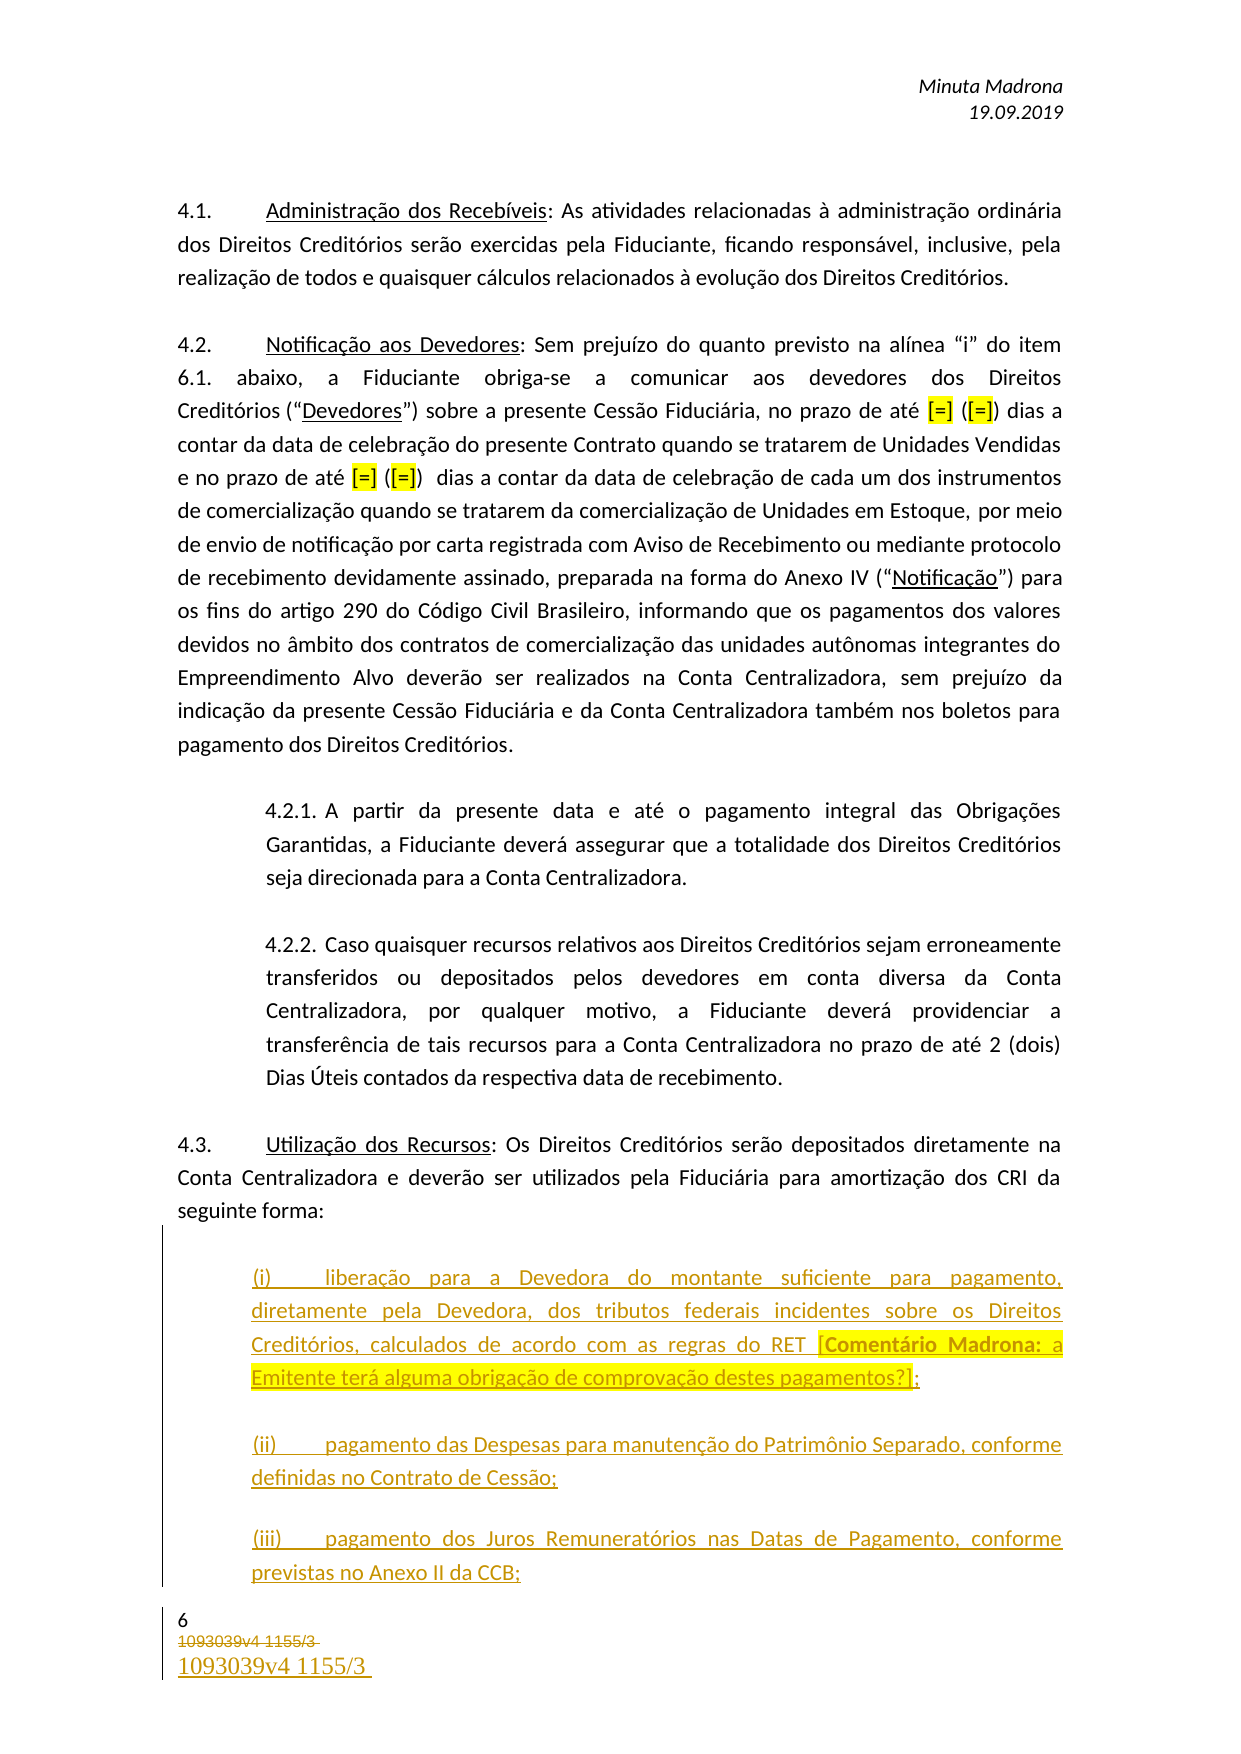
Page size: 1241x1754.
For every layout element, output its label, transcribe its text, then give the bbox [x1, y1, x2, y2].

list Caso quaisquer recursos relativos aos Direitos Creditórios sejam erroneamente transferidos ou depositados pelos devedores em conta diversa da Conta Centralizadora, por qualquer motivo, a Fiduciante deverá providenciar a transferência de tais recursos para a Conta Centralizadora no prazo de até 2 (dois) Dias Úteis contados da respectiva data de recebimento. [265, 925, 1063, 1092]
list Utilização dos Recursos: Os Direitos Creditórios serão depositados diretamente na Conta Centralizadora e deverão ser utilizados pela Fiduciária para amortização dos CRI da seguinte forma: [177, 1125, 1063, 1225]
list A partir da presente data e até o pagamento integral das Obrigações Garantidas, a Fiduciante deverá assegurar que a totalidade dos Direitos Creditórios seja direcionada para a Conta Centralizadora. [265, 792, 1063, 892]
list Notificação aos Devedores: Sem prejuízo do quanto previsto na alínea “i” do item 6.1. abaixo, a Fiduciante obriga-se a comunicar aos devedores dos Direitos Creditórios (“Devedores”) sobre a presente Cessão Fiduciária, no prazo de até [=] ([=]) dias a contar da data de celebração do presente Contrato quando se tratarem de Unidades Vendidas e no prazo de até [=] ([=]) dias a contar da data de celebração de cada um dos instrumentos de comercialização quando se tratarem da comercialização de Unidades em Estoque, por meio de envio de notificação por carta registrada com Aviso de Recebimento ou mediante protocolo de recebimento devidamente assinado, preparada na forma do Anexo IV (“Notificação”) para os fins do artigo 290 do Código Civil Brasileiro, informando que os pagamentos dos valores devidos no âmbito dos contratos de comercialização das unidades autônomas integrantes do Empreendimento Alvo deverão ser realizados na Conta Centralizadora, sem prejuízo da indicação da presente Cessão Fiduciária e da Conta Centralizadora também nos boletos para pagamento dos Direitos Creditórios. [177, 325, 1063, 759]
list Administração dos Recebíveis: As atividades relacionadas à administração ordinária dos Direitos Creditórios serão exercidas pela Fiduciante, ficando responsável, inclusive, pela realização de todos e quaisquer cálculos relacionados à evolução dos Direitos Creditórios. [177, 192, 1063, 292]
